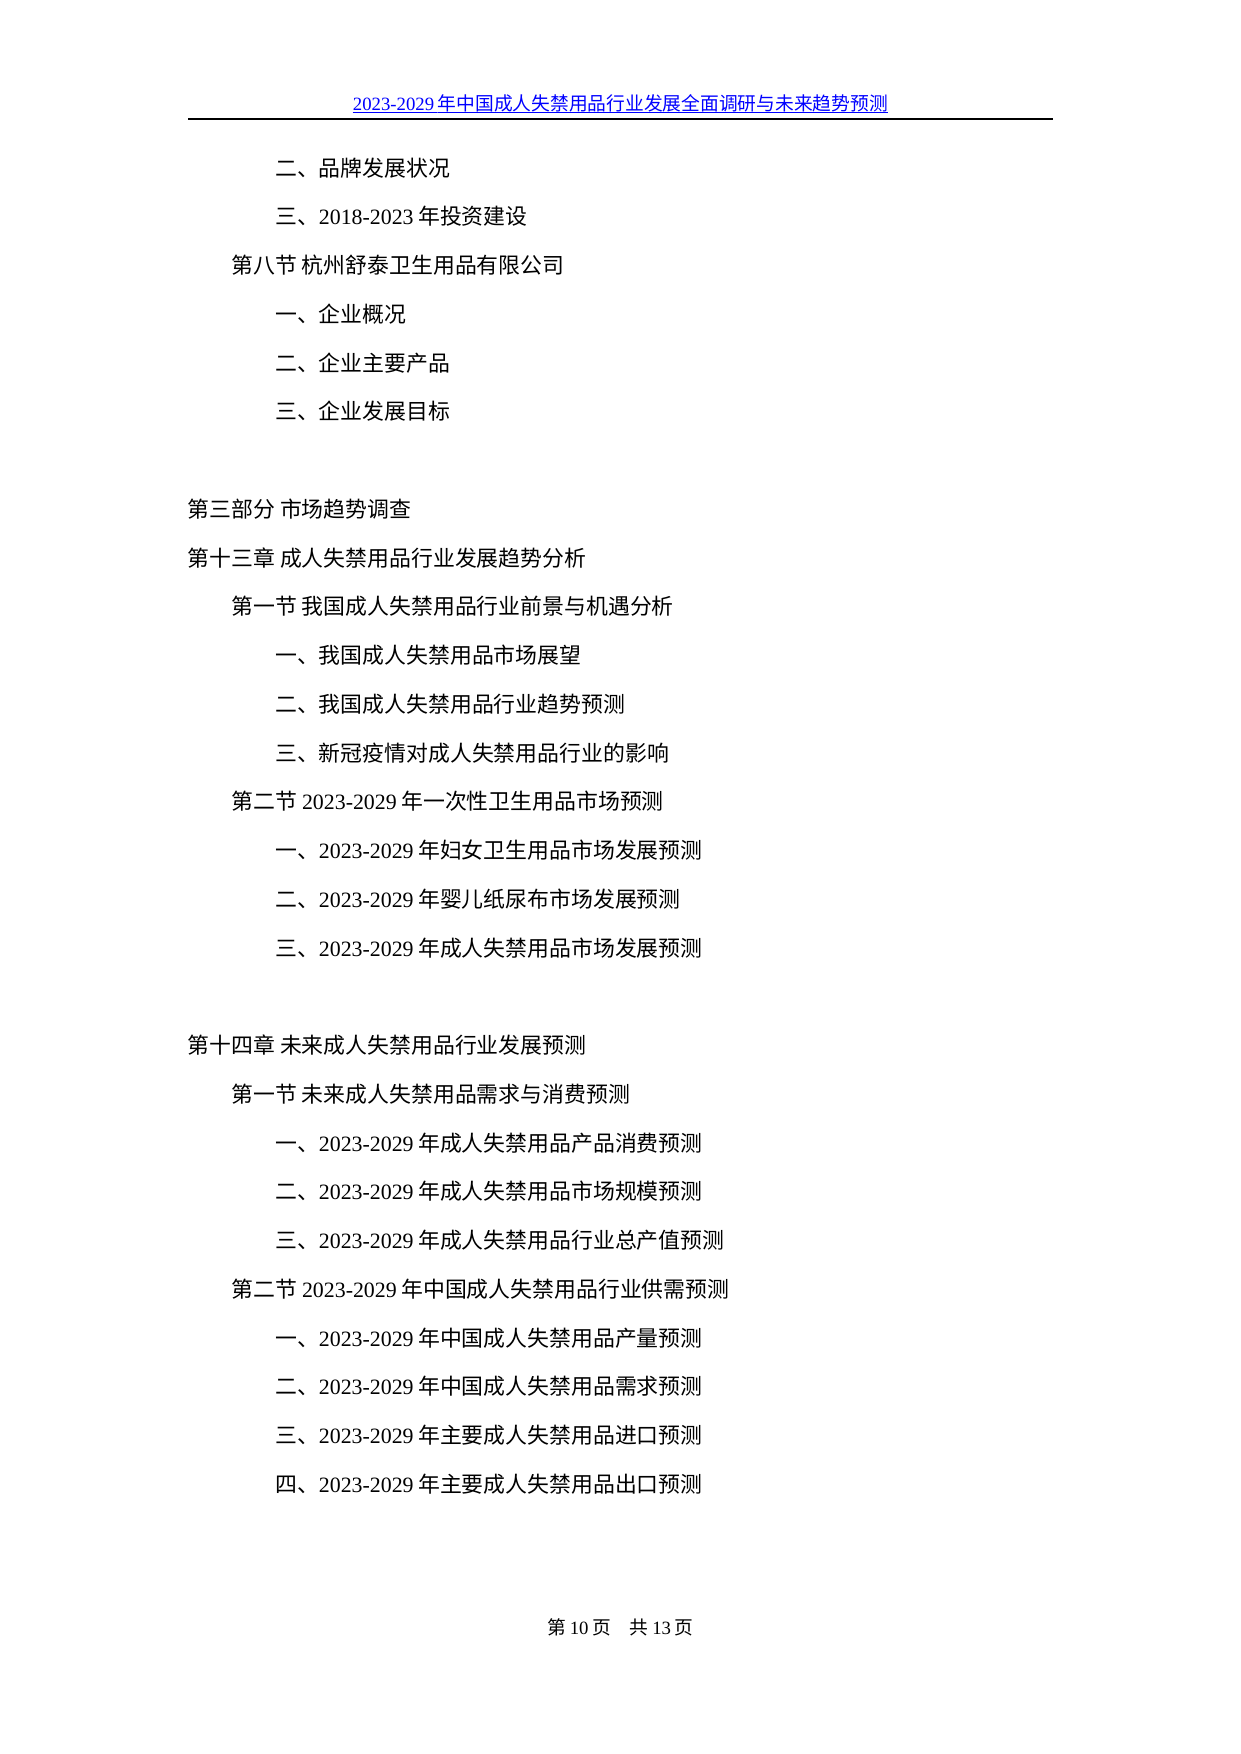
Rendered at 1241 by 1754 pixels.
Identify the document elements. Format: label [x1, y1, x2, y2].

text [187, 150, 1053, 1499]
